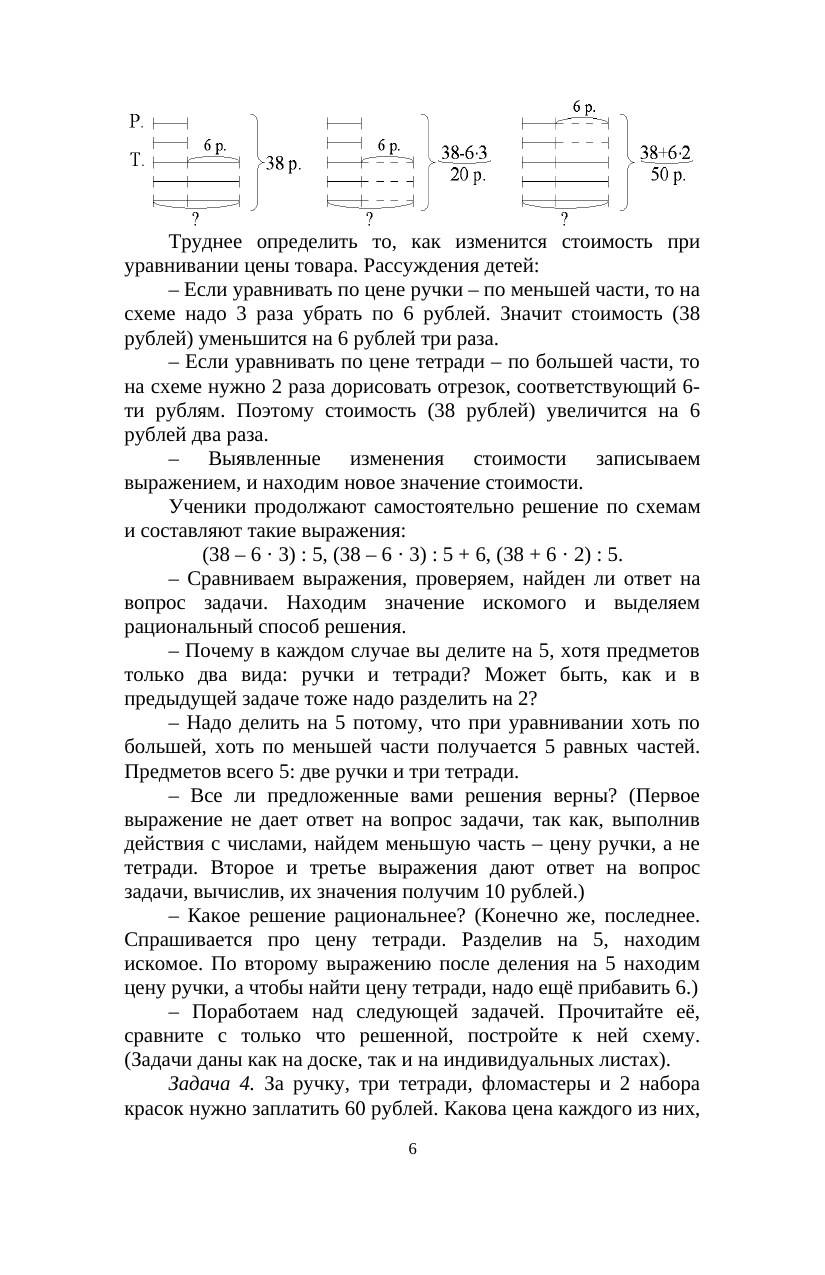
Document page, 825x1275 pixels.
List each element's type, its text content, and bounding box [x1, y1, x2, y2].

text (38 – 6 · 3) : 5, (38 – 6 · 3) : 5 + 6, (38 + 6 · 2) : 5. [124, 542, 701, 566]
text – Выявленные изменения стоимости записываем выражением, и находим новое значение стоимости. [124, 446, 701, 494]
text – Если уравнивать по цене тетради – по большей части, то на схеме нужно 2 раза дорисовать отрезок, соответствующий 6-ти рублям. Поэтому стоимость (38 рублей) увеличится на 6 рублей два раза. [124, 349, 701, 446]
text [124, 1071, 701, 1119]
text – Поработаем над следующей задачей. Прочитайте её, сравните с только что решенной, постройте к ней схему. (Задачи даны как на доске, так и на индивидуальных листах). [124, 999, 701, 1071]
text – Какое решение рациональнее? (Конечно же, последнее. Спрашивается про цену тетради. Разделив на 5, находим искомое. По второму выражению после деления на 5 находим цену ручки, а чтобы найти цену тетради, надо ещё прибавить 6.) [124, 903, 701, 999]
text – Почему в каждом случае вы делите на 5, хотя предметов только два вида: ручки и тетради? Может быть, как и в предыдущей задаче тоже надо разделить на 2? [124, 638, 701, 710]
text – Надо делить на 5 потому, что при уравнивании хоть по большей, хоть по меньшей части получается 5 равных частей. Предметов всего 5: две ручки и три тетради. [124, 710, 701, 783]
text – Все ли предложенные вами решения верны? (Первое выражение не дает ответ на вопрос задачи, так как, выполнив действия с числами, найдем меньшую часть – цену ручки, а не тетради. Второе и третье выражения дают ответ на вопрос задачи, вычислив, их значения получим 10 рублей.) [124, 783, 701, 903]
text – Сравниваем выражения, проверяем, найден ли ответ на вопрос задачи. Находим значение искомого и выделяем рациональный способ решения. [124, 566, 701, 638]
text Ученики продолжают самостоятельно решение по схемам и составляют такие выражения: [124, 494, 701, 542]
text – Если уравнивать по цене ручки – по меньшей части, то на схеме надо 3 раза убрать по 6 рублей. Значит стоимость (38 рублей) уменьшится на 6 рублей три раза. [124, 277, 701, 349]
text Труднее определить то, как изменится стоимость при уравнивании цены товара. Рассуждения детей: [124, 229, 701, 277]
